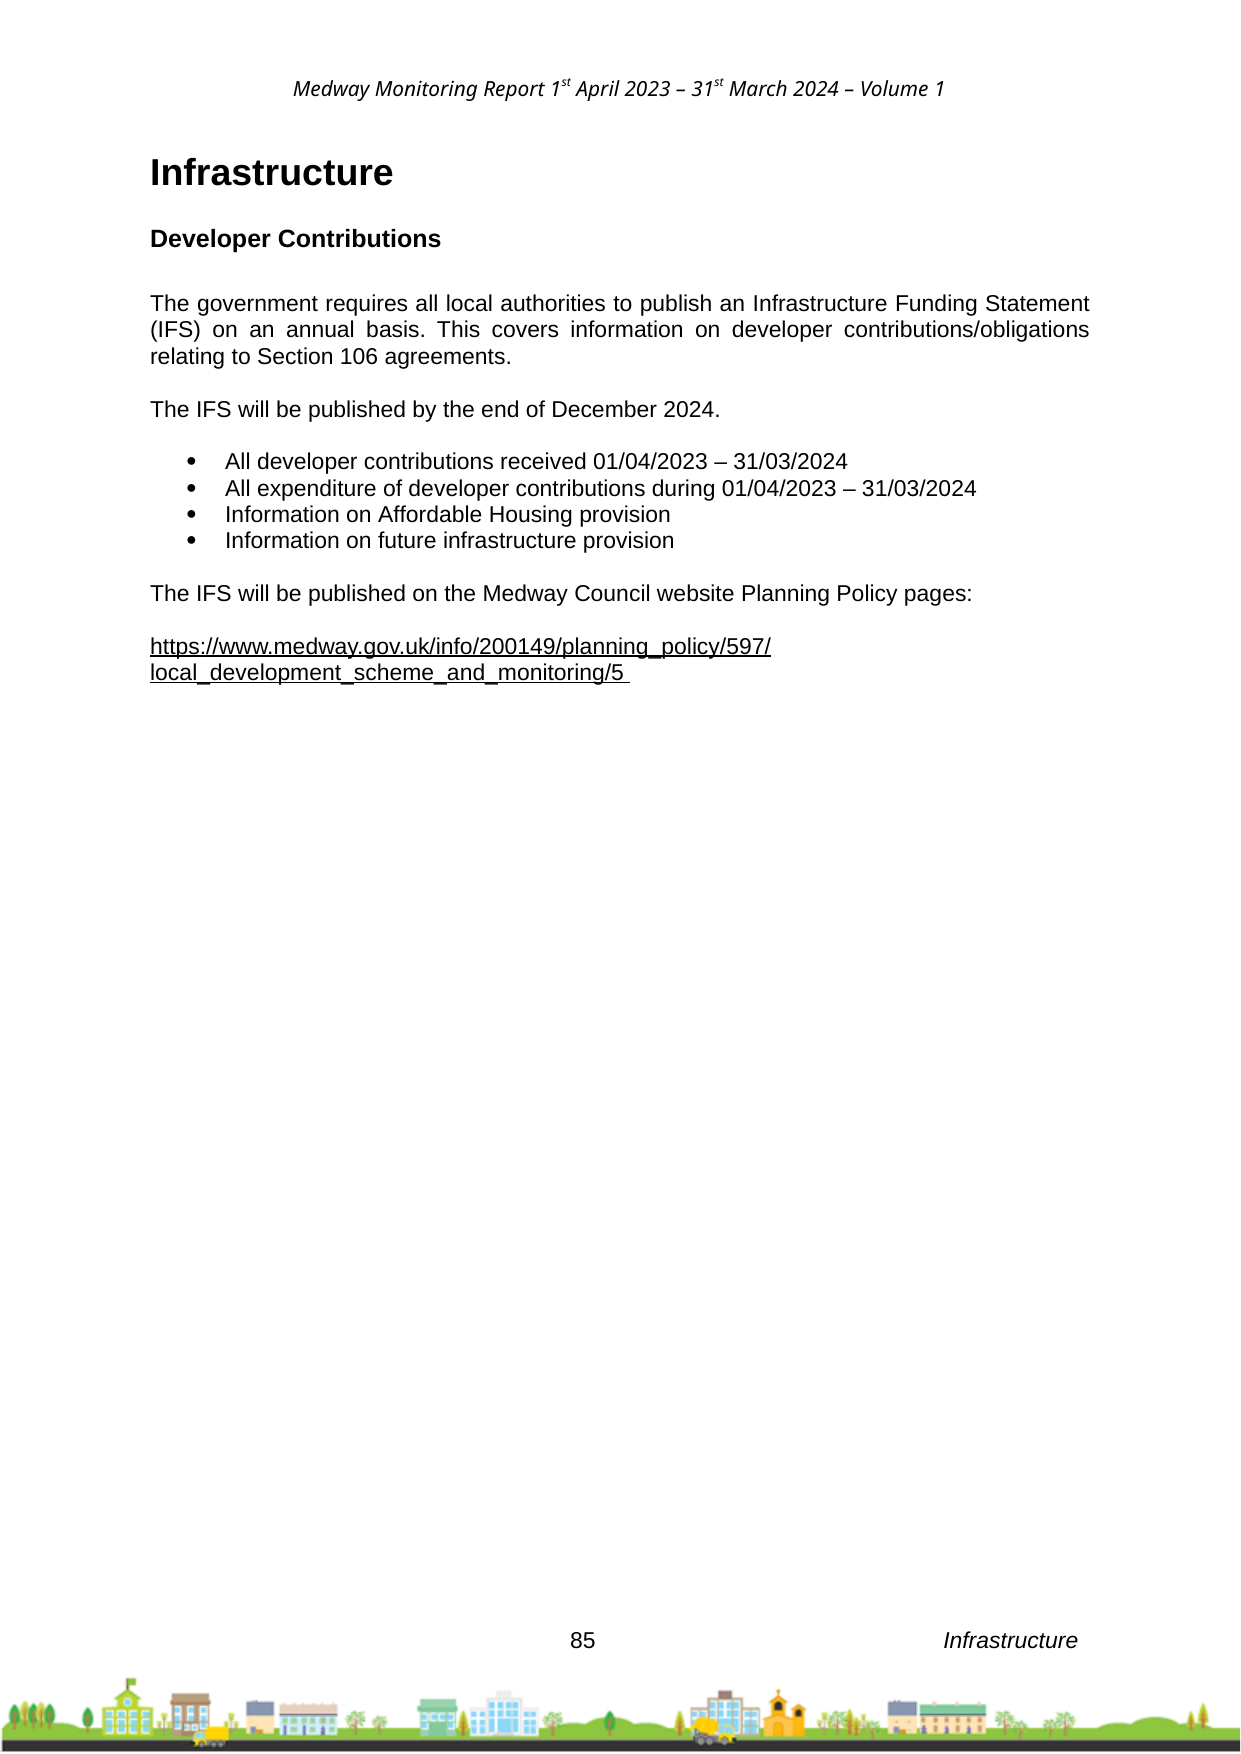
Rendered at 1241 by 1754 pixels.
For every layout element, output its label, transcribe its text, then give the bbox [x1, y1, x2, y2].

subtitle Developer Contributions [150, 224, 1090, 253]
list Information on Affordable Housing provision [187, 501, 1090, 527]
list All expenditure of developer contributions during 01/04/2023 – 31/03/2024 [187, 474, 1090, 501]
text https://www.medway.gov.uk/info/200149/planning_policy/597/local_development_scheme_and_monitoring/5 [150, 633, 1090, 685]
text The IFS will be published on the Medway Council website Planning Policy pages: [150, 580, 1090, 606]
list Information on future infrastructure provision [187, 527, 1090, 554]
text The IFS will be published by the end of December 2024. [150, 396, 1090, 422]
picture [0, 1676, 1241, 1754]
text Infrastructure [150, 150, 1090, 193]
list All developer contributions received 01/04/2023 – 31/03/2024 [187, 448, 1090, 474]
text The government requires all local authorities to publish an Infrastructure Funding Statement (IFS) on an annual basis. This covers information on developer contributions/obligations relating to Section 106 agreements. [150, 290, 1090, 369]
